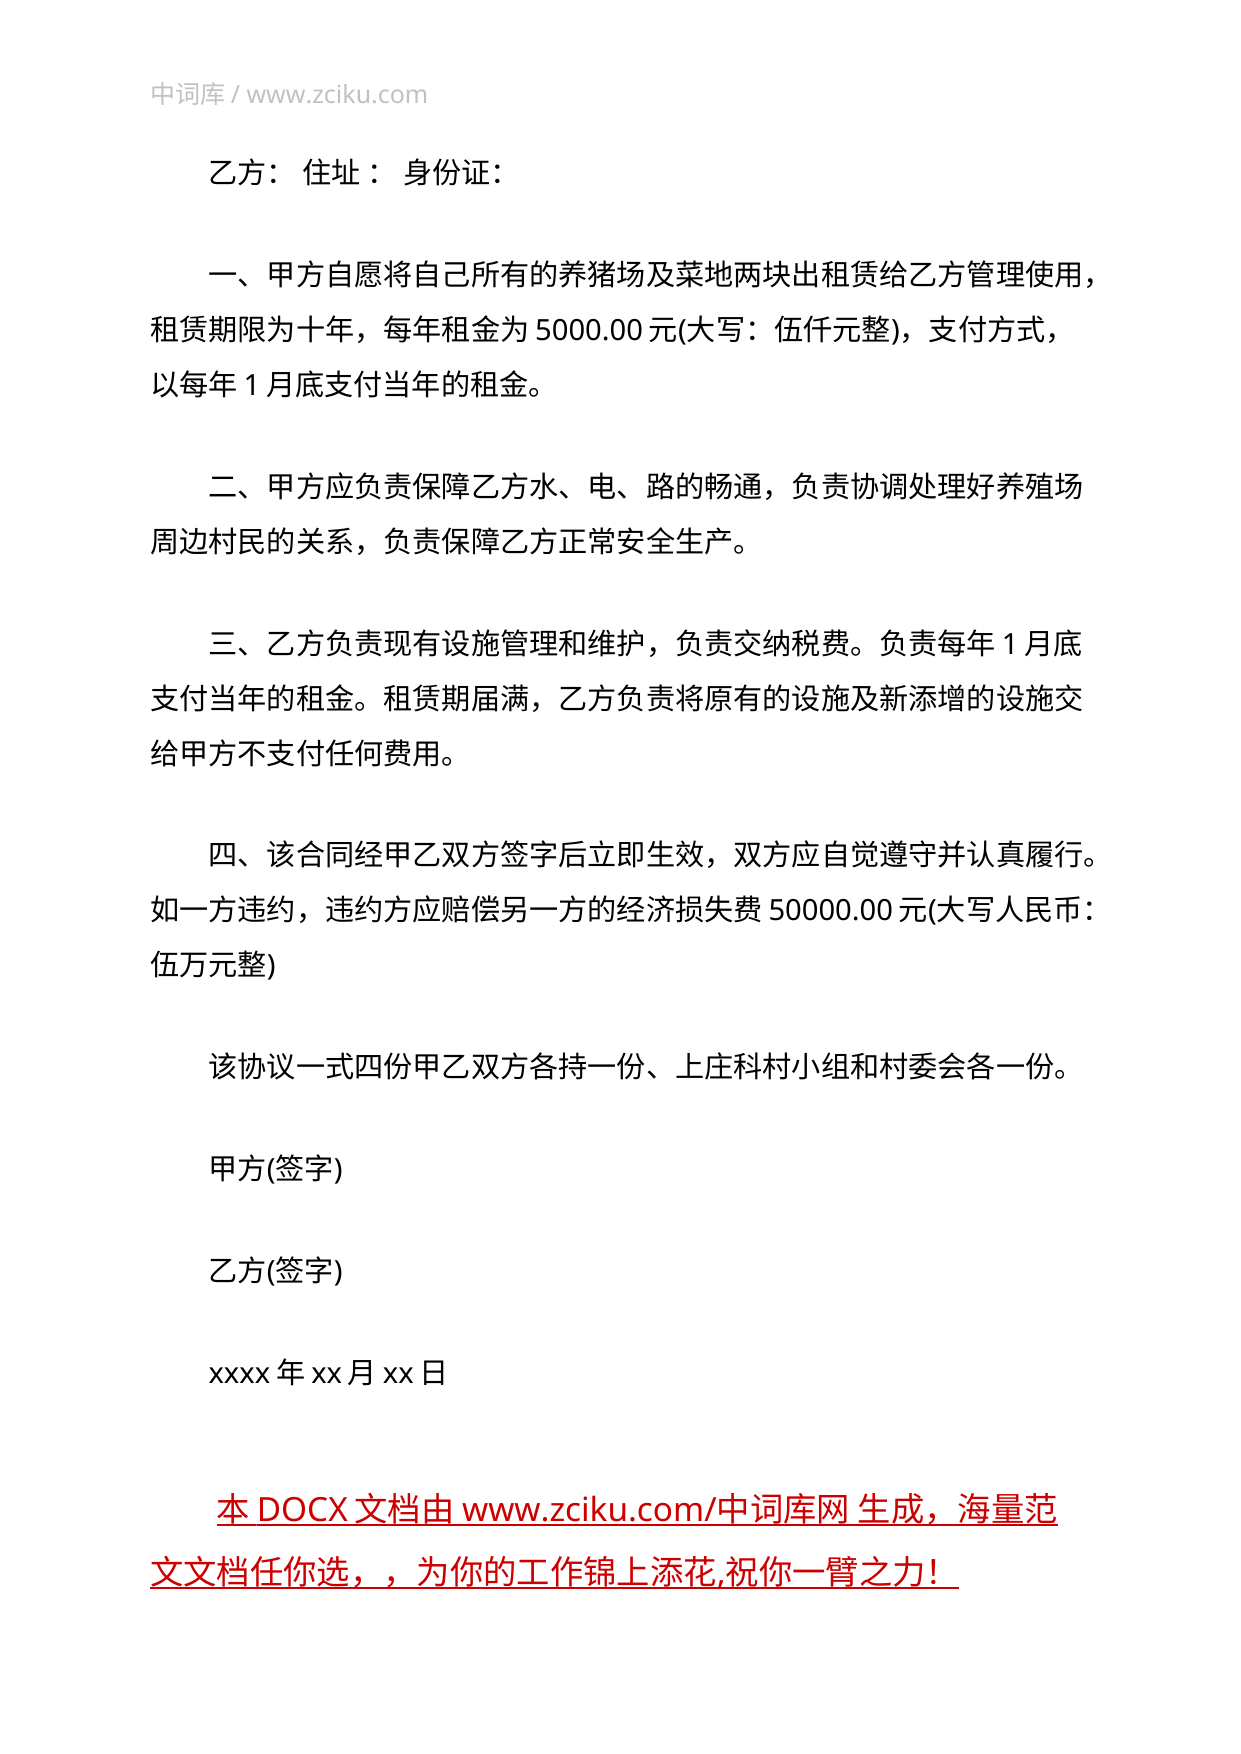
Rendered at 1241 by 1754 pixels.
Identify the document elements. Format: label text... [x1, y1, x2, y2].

text 三、乙方负责现有设施管理和维护，负责交纳税费。负责每年1月底支付当年的租金。租赁期届满，乙方负责将原有的设施及新添增的设施交给甲方不支付任何费用。 [150, 620, 1090, 772]
text 甲方(签字) [150, 1146, 1090, 1188]
text 一、甲方自愿将自己所有的养猪场及菜地两块出租赁给乙方管理使用，租赁期限为十年，每年租金为5000.00元(大写：伍仟元整)，支付方式，以每年1月底支付当年的租金。 [150, 252, 1090, 404]
text xxxx年xx月xx日 [150, 1349, 1090, 1392]
text 本DOCX文档由 www.zciku.com/中词库网 生成，海量范文文档任你选，，为你的工作锦上添花,祝你一臂之力！ [150, 1483, 1090, 1594]
text 二、甲方应负责保障乙方水、电、路的畅通，负责协调处理好养殖场周边村民的关系，负责保障乙方正常安全生产。 [150, 464, 1090, 561]
text 乙方(签字) [150, 1248, 1090, 1290]
text 该协议一式四份甲乙双方各持一份、上庄科村小组和村委会各一份。 [150, 1044, 1090, 1086]
text 乙方： 住址 ： 身份证： [150, 150, 1090, 192]
text 四、该合同经甲乙双方签字后立即生效，双方应自觉遵守并认真履行。如一方违约，违约方应赔偿另一方的经济损失费50000.00元(大写人民币：伍万元整) [150, 832, 1090, 984]
